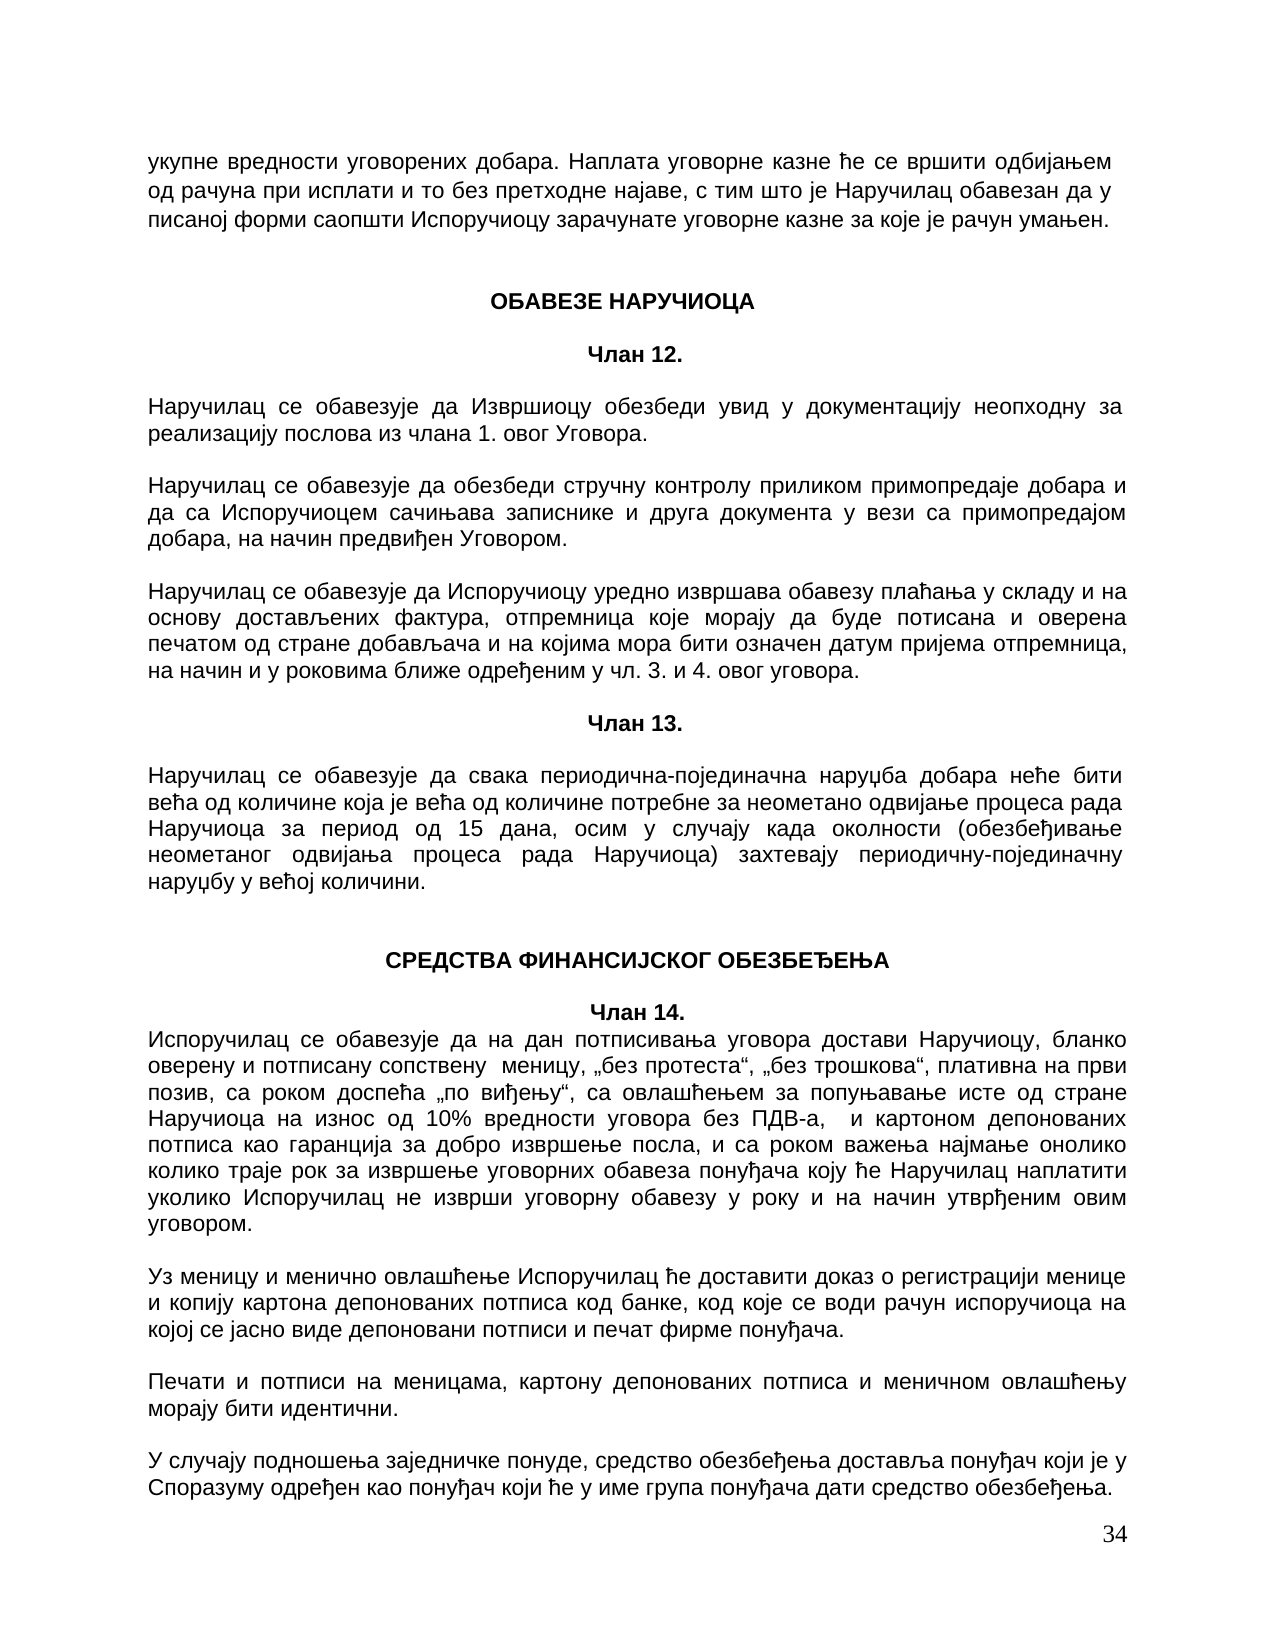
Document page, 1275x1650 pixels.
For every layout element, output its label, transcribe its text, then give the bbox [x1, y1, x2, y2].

text Наручилац се обавезује да свака периодична-појединачна наруџба добара неће бити већа од количине која је већа од количине потребне за неометано одвијање процеса рада Наручиоца за период од 15 дана, осим у случају када околности (обезбеђивање неометаног одвијања процеса рада Наручиоца) захтевају периодичну-појединачну наруџбу у већој количини. [148, 762, 1123, 894]
text Члан 12. [148, 341, 1123, 367]
text ОБАВЕЗЕ НАРУЧИОЦА [148, 288, 1098, 314]
text Уз меницу и менично овлашћење Испоручилац ће доставити доказ о регистрацији менице и копију картона депонованих потписа код банке, код које се води рачун испоручиоца на којој се јасно виде депоновани потписи и печат фирме понуђача. [148, 1263, 1127, 1342]
text Члан 14. [148, 999, 1127, 1026]
text СРЕДСТВА ФИНАНСИЈСКОГ ОБЕЗБЕЂЕЊА [148, 947, 1127, 973]
text У случају подношења заједничке понуде, средство обезбеђења доставља понуђач који је у Споразуму одређен као понуђач који ће у име група понуђача дати средство обезбеђења. [148, 1447, 1127, 1500]
text Испоручилац се обавезује да на дан потписивања уговора достави Наручиоцу, бланко оверену и потписану сопствену меницу, „без протеста“, „без трошкова“, плативна на први позив, са роком доспећа „по виђењу“, са овлашћењем за попуњавање исте од стране Наручиоца на износ од 10% вредности уговора без ПДВ-а, и картоном депонованих потписа као гаранција за добро извршење посла, и са роком важења најмање онолико колико траје рок за извршење уговорних обавеза понуђача коју ће Наручилац наплатити уколико Испоручилац не изврши уговорну обавезу у року и на начин утврђеним овим уговором. [148, 1026, 1127, 1237]
text Печати и потписи на меницама, картону депонованих потписа и меничном овлашћењу морају бити идентични. [148, 1368, 1127, 1421]
text Наручилац се обавезује да обезбеди стручну контролу приликом примопредаје добара и да са Испоручиоцем сачињава записнике и друга документа у вези са примопредајом добара, на начин предвиђен Уговором. [148, 472, 1127, 551]
text Наручилац се обавезује да Испоручиоцу уредно извршава обавезу плаћања у складу и на основу достављених фактура, отпремница којe морају да буде потисана и оверена печатом од стране добављача и на којима мора бити означен датум пријема отпремница, на начин и у роковима ближе одређеним у чл. 3. и 4. овог уговора. [148, 578, 1127, 683]
text Наручилац се обавезује да Извршиоцу обезбеди увид у документацију неопходну за реализацију послова из члана 1. овог Уговора. [148, 393, 1123, 446]
text Члан 13. [148, 709, 1123, 736]
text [148, 148, 1113, 232]
